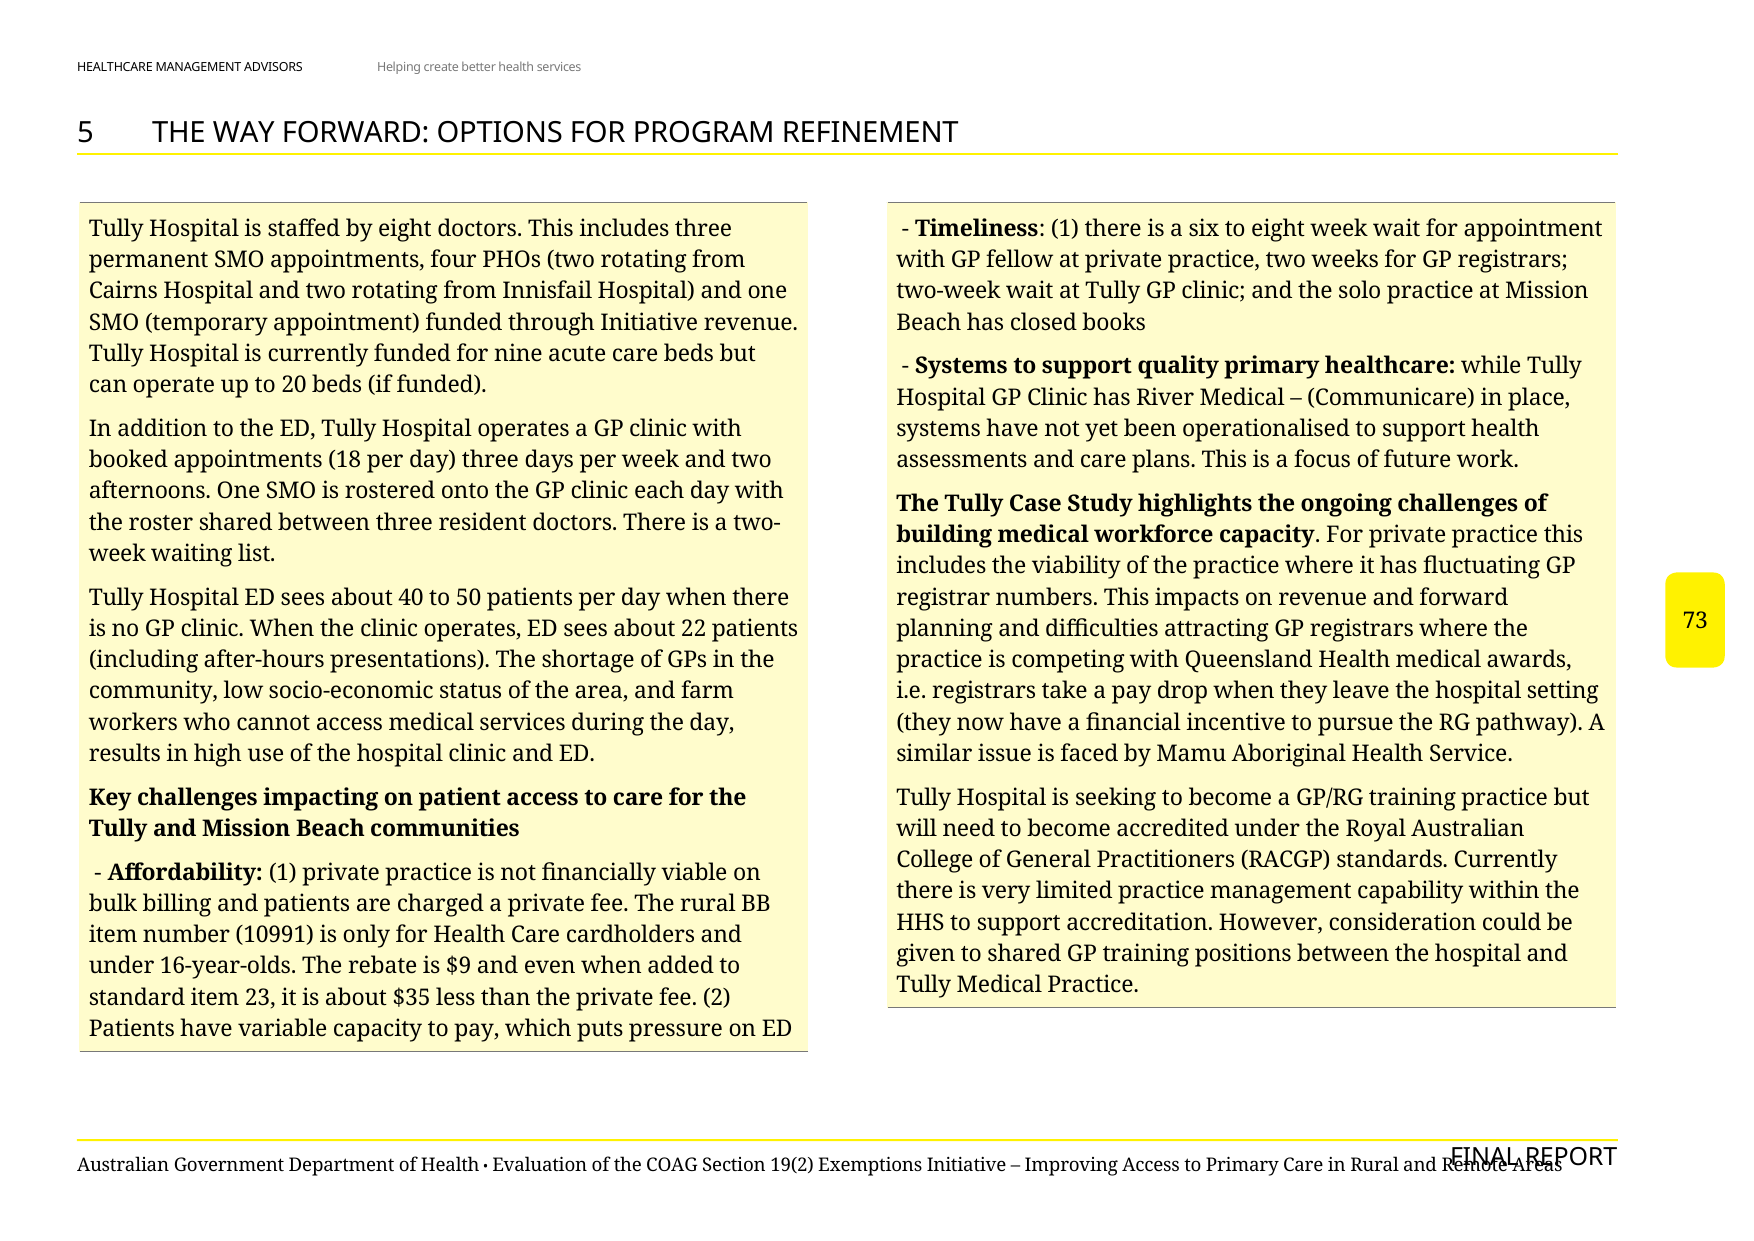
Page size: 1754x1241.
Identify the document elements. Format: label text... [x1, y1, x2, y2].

text - Timeliness: (1) there is a six to eight week wait for appointment with GP fellow at private practice, two weeks for GP registrars; two-week wait at Tully GP clinic; and the solo practice at Mission Beach has closed books [888, 203, 1615, 337]
text Tully Hospital is seeking to become a GP/RG training practice but will need to become accredited under the Royal Australian College of General Practitioners (RACGP) standards. Currently there is very limited practice management capability within the HHS to support accreditation. However, consideration could be given to shared GP training positions between the hospital and Tully Medical Practice. [888, 771, 1615, 1007]
text Tully Hospital ED sees about 40 to 50 patients per day when there is no GP clinic. When the clinic operates, ED sees about 22 patients (including after-hours presentations). The shortage of GPs in the community, low socio-economic status of the area, and farm workers who cannot access medical services during the day, results in high use of the hospital clinic and ED. [80, 571, 807, 768]
text Tully Hospital is staffed by eight doctors. This includes three permanent SMO appointments, four PHOs (two rotating from Cairns Hospital and two rotating from Innisfail Hospital) and one SMO (temporary appointment) funded through Initiative revenue. Tully Hospital is currently funded for nine acute care beds but can operate up to 20 beds (if funded). [80, 203, 807, 399]
text - Systems to support quality primary healthcare: while Tully Hospital GP Clinic has River Medical – (Communicare) in place, systems have not yet been operationalised to support health assessments and care plans. This is a focus of future work. [888, 340, 1615, 474]
text In addition to the ED, Tully Hospital operates a GP clinic with booked appointments (18 per day) three days per week and two afternoons. One SMO is rostered onto the GP clinic each day with the roster shared between three resident doctors. There is a two-week waiting list. [80, 402, 807, 568]
text Key challenges impacting on patient access to care for the Tully and Mission Beach communities [80, 771, 807, 843]
text - Affordability: (1) private practice is not financially viable on bulk billing and patients are charged a private fee. The rural BB item number (10991) is only for Health Care cardholders and under 16-year-olds. The rebate is $9 and even when added to standard item 23, it is about $35 less than the private fee. (2) Patients have variable capacity to pay, which puts pressure on ED [80, 846, 807, 1051]
text The Tully Case Study highlights the ongoing challenges of building medical workforce capacity. For private practice this includes the viability of the practice where it has fluctuating GP registrar numbers. This impacts on revenue and forward planning and difficulties attracting GP registrars where the practice is competing with Queensland Health medical awards, i.e. registrars take a pay drop when they leave the hospital setting (they now have a financial incentive to pursue the RG pathway). A similar issue is faced by Mamu Aboriginal Health Service. [888, 477, 1615, 768]
